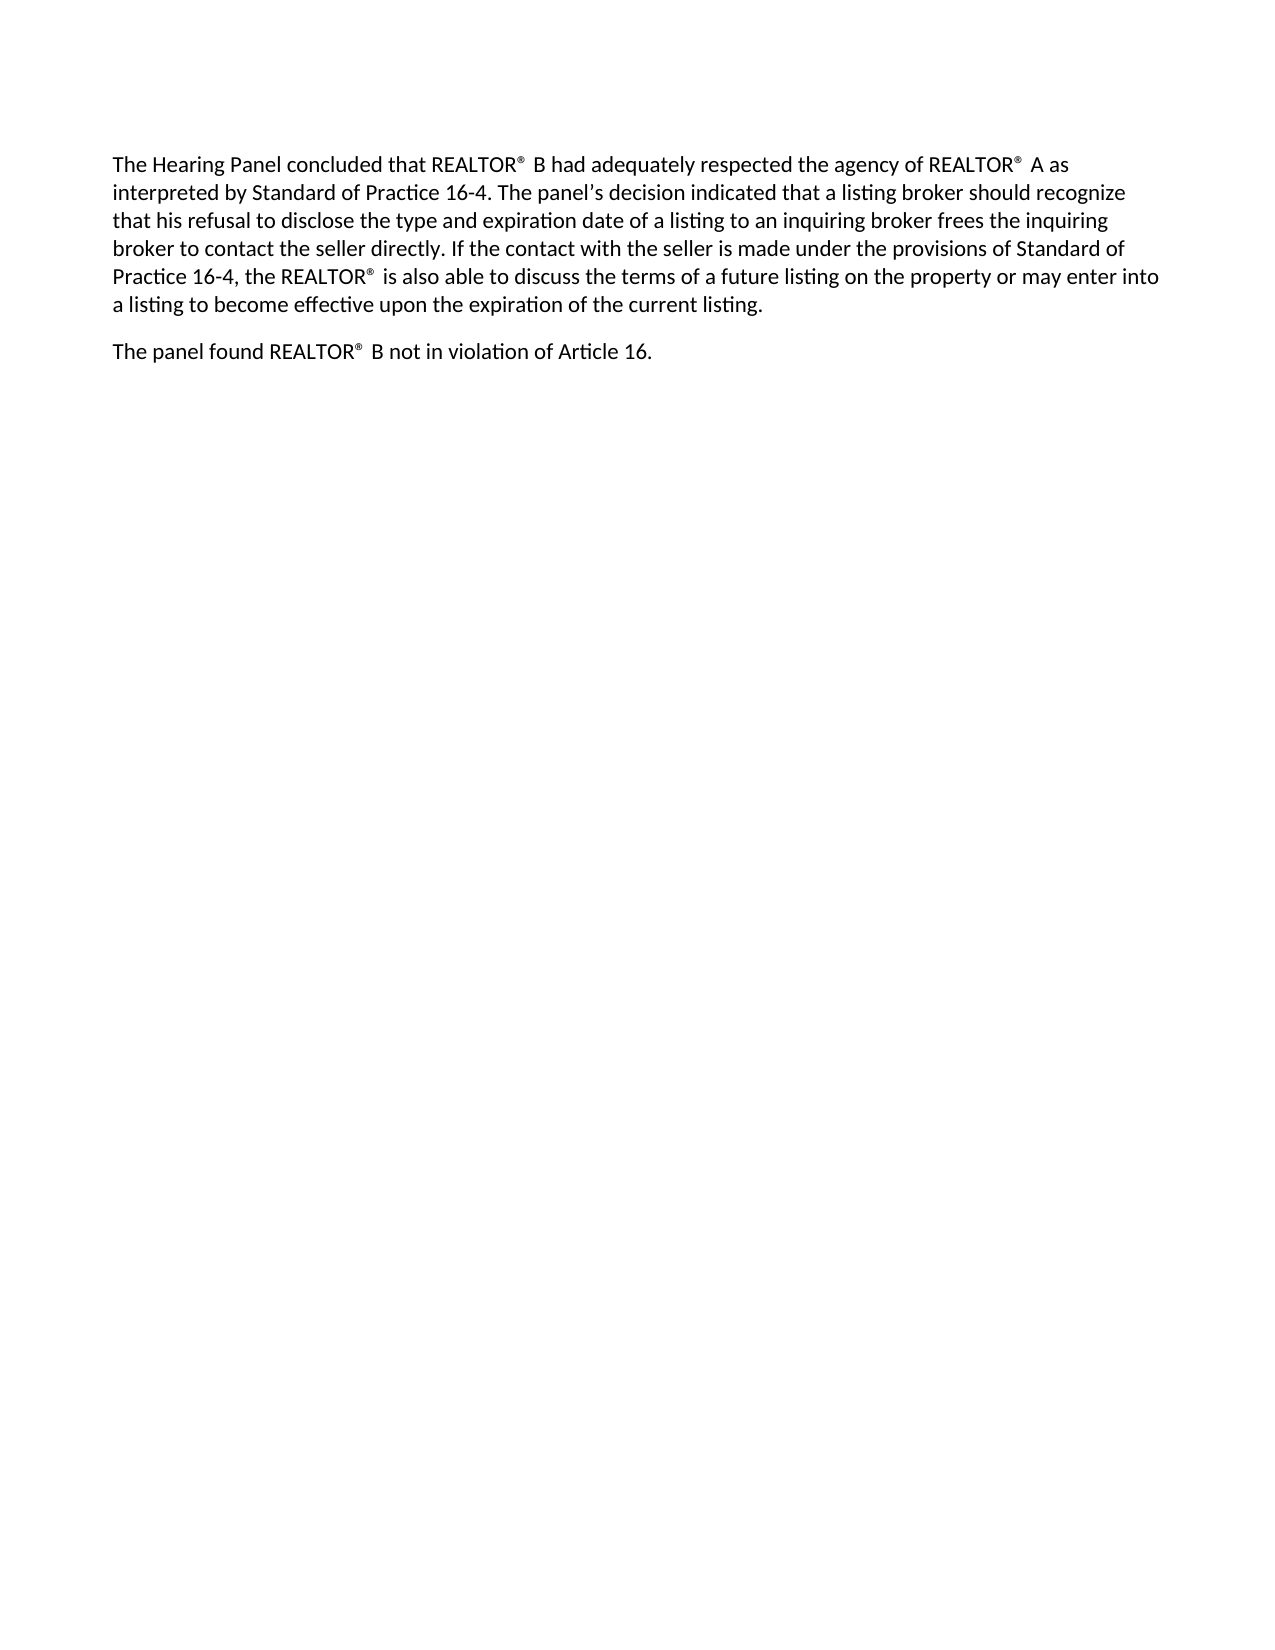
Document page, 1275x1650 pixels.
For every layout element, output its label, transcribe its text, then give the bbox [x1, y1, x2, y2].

text The Hearing Panel concluded that REALTOR® B had adequately respected the agency of REALTOR® A as interpreted by Standard of Practice 16-4. The panel’s decision indicated that a listing broker should recognize that his refusal to disclose the type and expiration date of a listing to an inquiring broker frees the inquiring broker to contact the seller directly. If the contact with the seller is made under the provisions of Standard of Practice 16-4, the REALTOR® is also able to discuss the terms of a future listing on the property or may enter into a listing to become effective upon the expiration of the current listing. [112, 150, 1163, 318]
text The panel found REALTOR® B not in violation of Article 16. [112, 337, 1163, 365]
